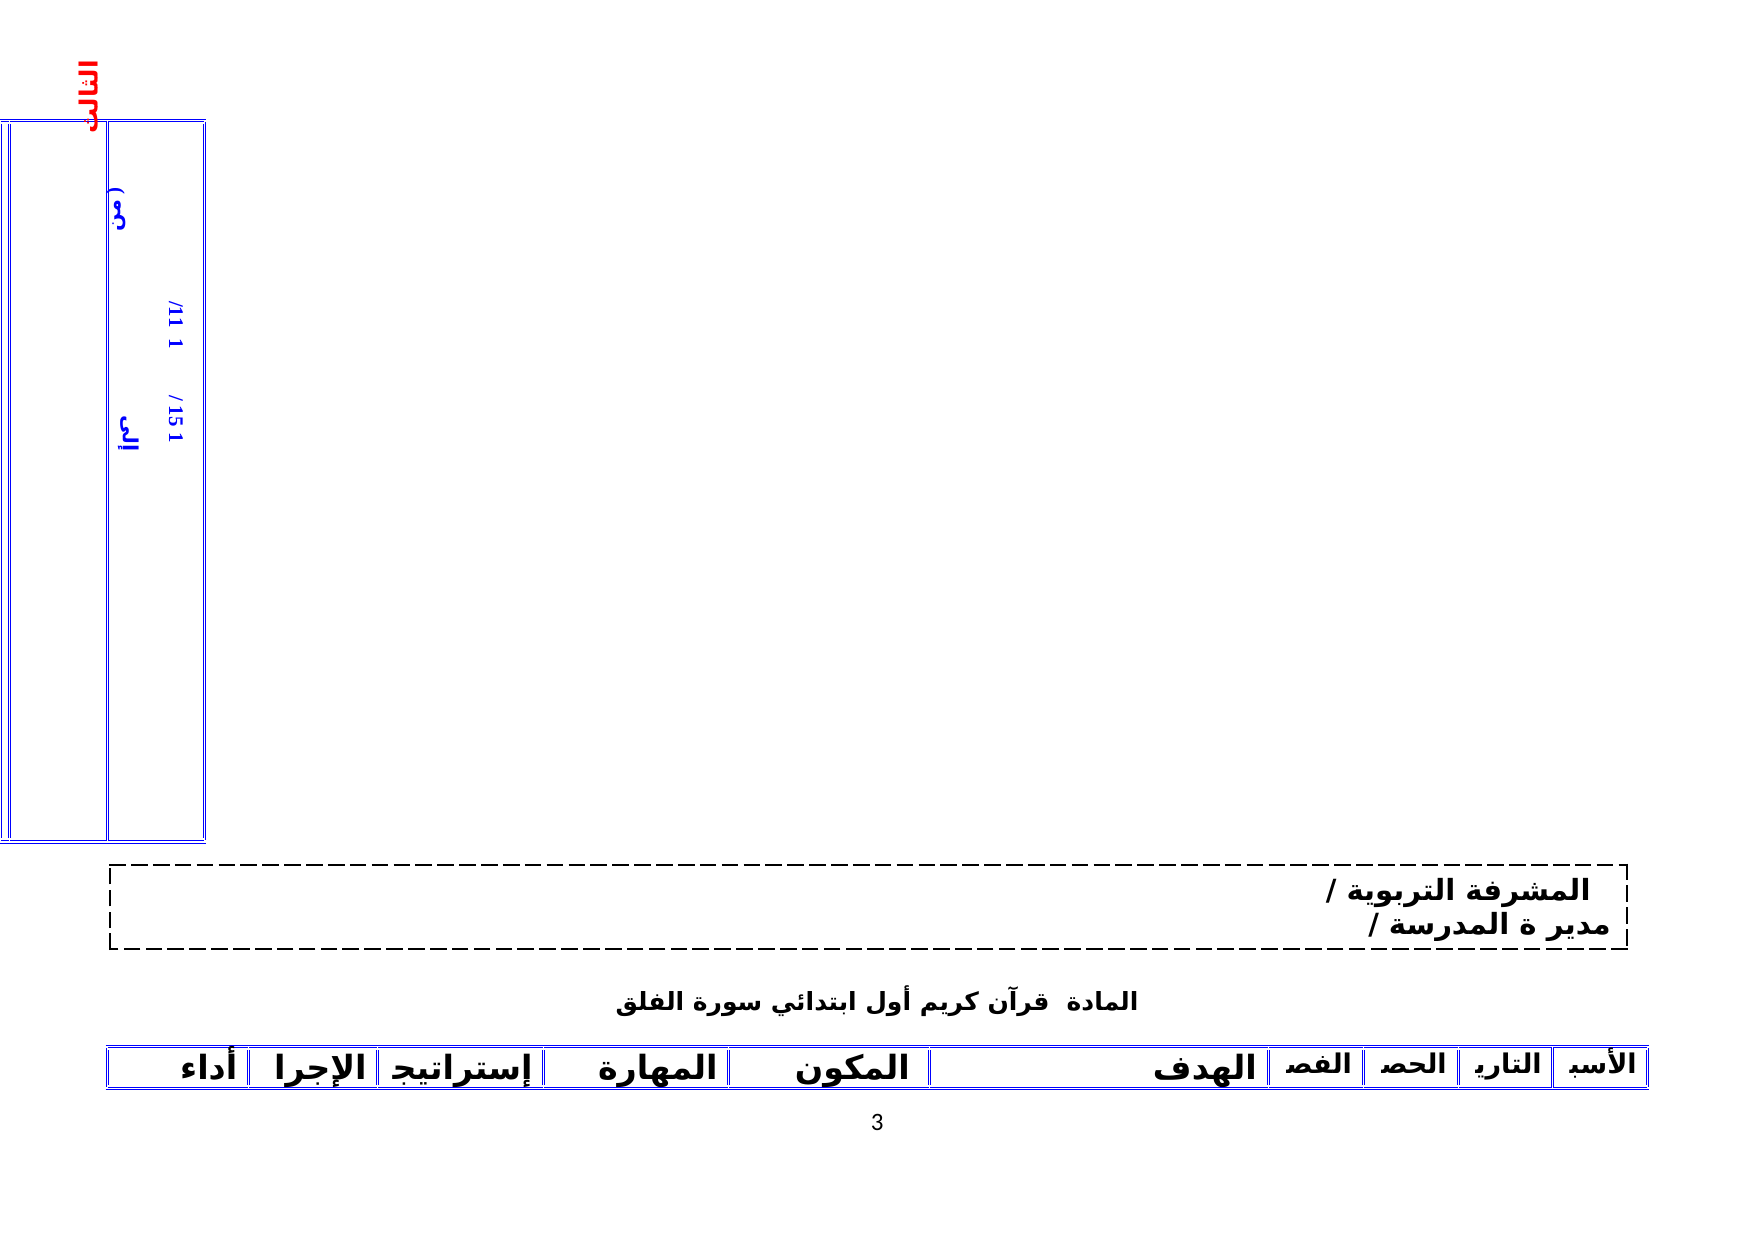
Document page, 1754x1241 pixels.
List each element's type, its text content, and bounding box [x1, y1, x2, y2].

text المادة قرآن كريم أول ابتدائي سورة الفلق [118, 987, 1635, 1016]
table_header المكون [729, 1048, 929, 1087]
table_header أداء التقويم [107, 1048, 248, 1087]
table_header التاريخ [1458, 1048, 1551, 1087]
table_header المهارة [544, 1046, 729, 1087]
table_header الهدف [929, 1048, 1268, 1087]
table_header إستراتيجية التدريس [378, 1046, 544, 1087]
table_header الإجراءات [248, 1046, 378, 1087]
table_cell الثالث ( من 11/ 1 إلى 15 / 1 [109, 120, 205, 840]
table_header الفصل [1268, 1048, 1363, 1087]
table_header الحصة [1363, 1048, 1458, 1087]
table_header الأسبوع [1553, 1046, 1648, 1087]
